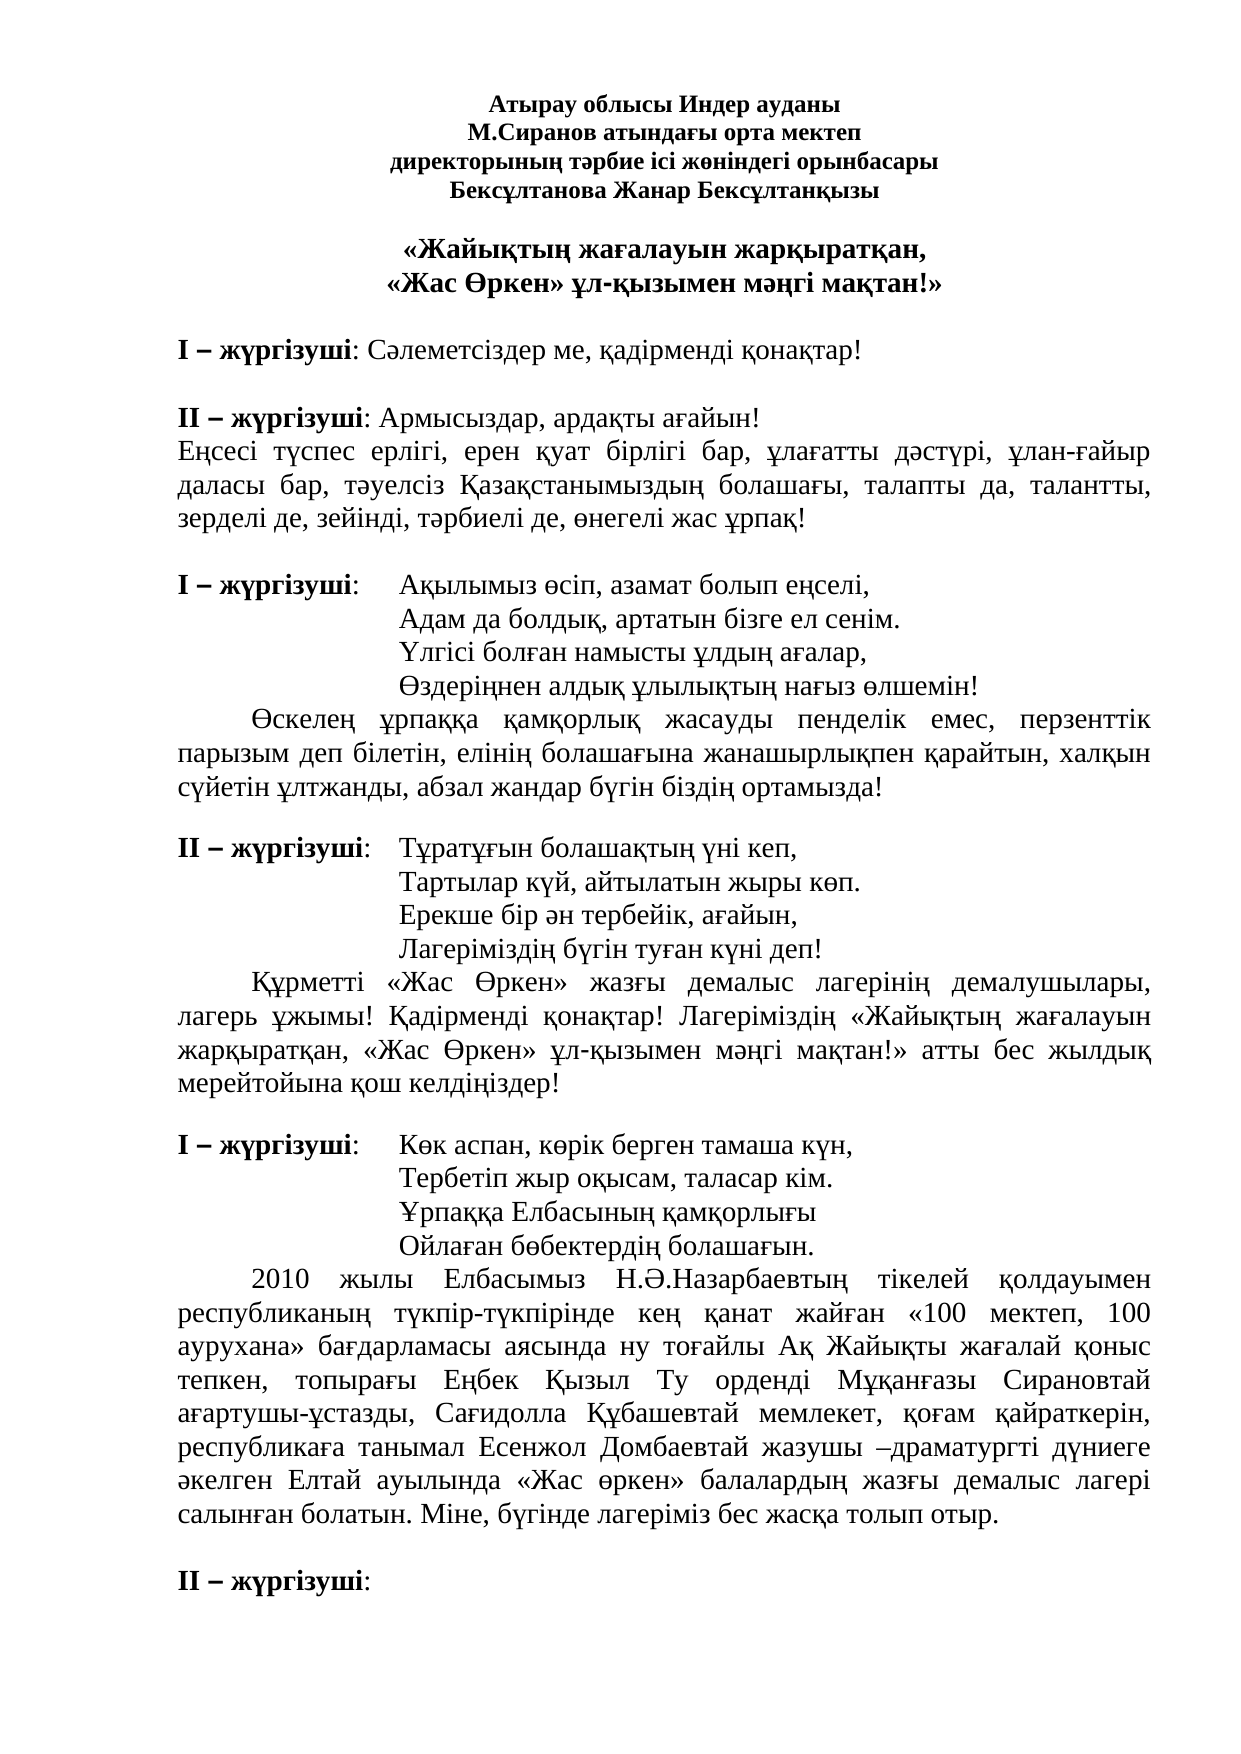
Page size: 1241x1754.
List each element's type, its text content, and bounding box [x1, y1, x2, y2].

text Құрметті «Жас Өркен» жазғы демалыс лагерінің демалушылары, лагерь ұжымы! Қадірменді қонақтар! Лагеріміздің «Жайықтың жағалауын жарқыратқан, «Жас Өркен» ұл-қызымен мәңгі мақтан!» атты бес жылдық мерейтойына қош келдіңіздер! [177, 964, 1152, 1099]
text ІІ – жүргізуші: [177, 1563, 1152, 1597]
text Үлгісі болған намысты ұлдың ағалар, [177, 634, 1152, 668]
text «Жас Өркен» ұл-қызымен мәңгі мақтан!» [177, 265, 1152, 299]
text Тербетіп жыр оқысам, таласар кім. [177, 1161, 1152, 1194]
text І – жүргізуші: Сәлеметсіздер ме, қадірменді қонақтар! [177, 332, 1152, 366]
text Еңсесі түспес ерлігі, ерен қуат бірлігі бар, ұлағатты дәстүрі, ұлан-ғайыр даласы бар, тәуелсіз Қазақстанымыздың болашағы, талапты да, талантты, зерделі де, зейінді, тәрбиелі де, өнегелі жас ұрпақ! [177, 433, 1152, 534]
text Өздеріңнен алдық ұлылықтың нағыз өлшемін! [177, 668, 1152, 702]
text І – жүргізуші: Көк аспан, көрік берген тамаша күн, [177, 1127, 1152, 1161]
text Лагеріміздің бүгін туған күні деп! [177, 931, 1152, 964]
text «Жайықтың жағалауын жарқыратқан, [177, 232, 1152, 265]
text М.Сиранов атындағы орта мектеп [177, 117, 1152, 146]
text ІІ – жүргізуші: Тұратұғын болашақтың үні кеп, [177, 830, 1152, 864]
text Ерекше бір ән тербейік, ағайын, [177, 897, 1152, 931]
text Тартылар күй, айтылатын жыры көп. [177, 864, 1152, 897]
text ІІ – жүргізуші: Армысыздар, ардақты ағайын! [177, 399, 1152, 433]
text Ойлаған бөбектердің болашағын. [177, 1228, 1152, 1261]
text Өскелең ұрпаққа қамқорлық жасауды пенделік емес, перзенттік парызым деп білетін, елінің болашағына жанашырлықпен қарайтын, халқын сүйетін ұлтжанды, абзал жандар бүгін біздің ортамызда! [177, 702, 1152, 802]
text Бексұлтанова Жанар Бексұлтанқызы [177, 175, 1152, 204]
text 2010 жылы Елбасымыз Н.Ә.Назарбаевтың тікелей қолдауымен республиканың түкпір-түкпірінде кең қанат жайған «100 мектеп, 100 аурухана» бағдарламасы аясында ну тоғайлы Ақ Жайықты жағалай қоныс тепкен, топырағы Еңбек Қызыл Ту орденді Мұқанғазы Сирановтай ағартушы-ұстазды, Сағидолла Құбашевтай мемлекет, қоғам қайраткерін, республикаға танымал Есенжол Домбаевтай жазушы –драматургті дүниеге әкелген Елтай ауылында «Жас өркен» балалардың жазғы демалыс лагері салынған болатын. Міне, бүгінде лагеріміз бес жасқа толып отыр. [177, 1261, 1152, 1529]
text Адам да болдық, артатын бізге ел сенім. [177, 601, 1152, 634]
text директорының тәрбие ісі жөніндегі орынбасары [177, 146, 1152, 175]
text Атырау облысы Индер ауданы [177, 89, 1152, 117]
text Ұрпаққа Елбасының қамқорлығы [177, 1194, 1152, 1228]
text І – жүргізуші: Ақылымыз өсіп, азамат болып еңселі, [177, 567, 1152, 601]
